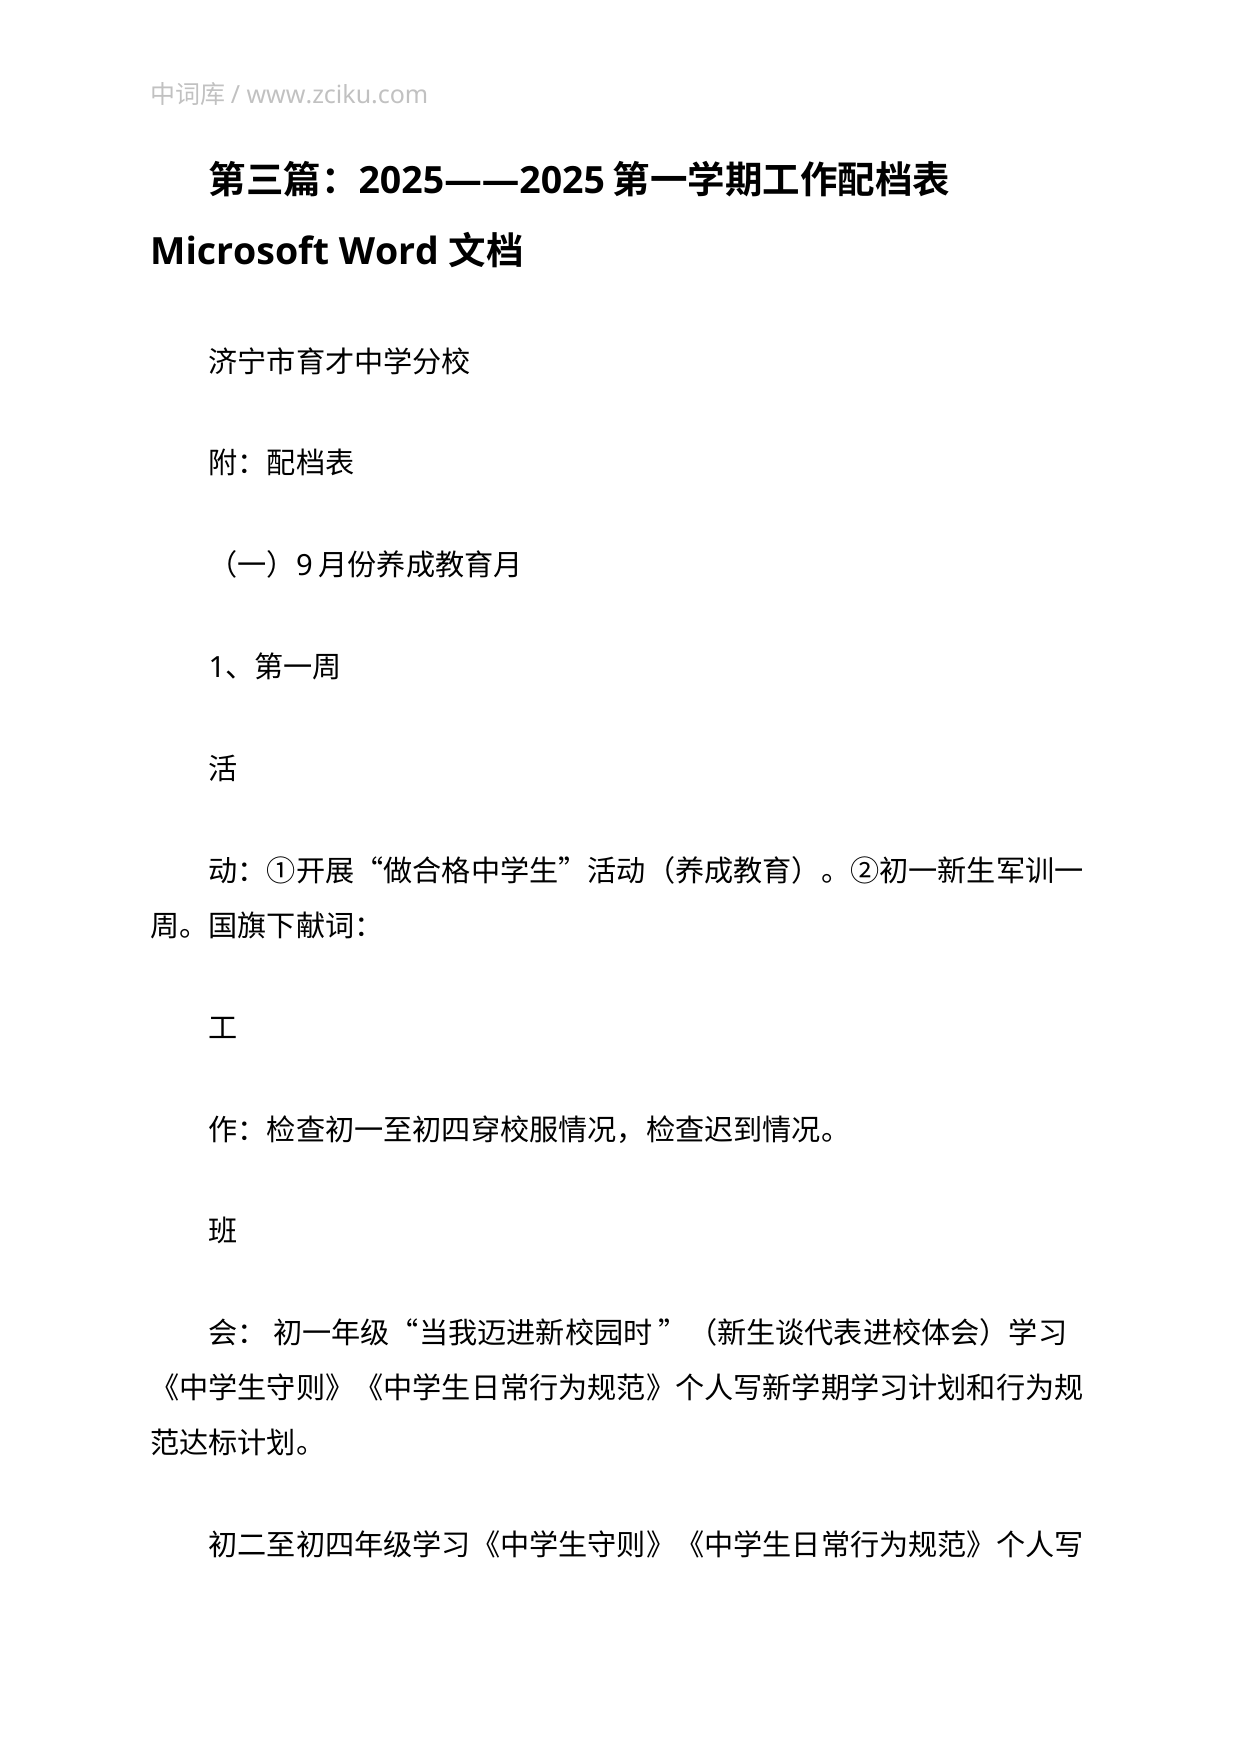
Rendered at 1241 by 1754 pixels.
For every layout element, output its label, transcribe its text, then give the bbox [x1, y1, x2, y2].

text 工 [150, 1004, 1090, 1047]
text 班 [150, 1208, 1090, 1250]
text 动：①开展“做合格中学生”活动（养成教育）。②初一新生军训一周。国旗下献词： [150, 848, 1090, 945]
text 作：检查初一至初四穿校服情况，检查迟到情况。 [150, 1106, 1090, 1148]
text 第三篇：2025——2025第一学期工作配档表Microsoft Word 文档 [150, 150, 1090, 275]
text 活 [150, 746, 1090, 788]
text 济宁市育才中学分校 [150, 338, 1090, 381]
text （一）9月份养成教育月 [150, 542, 1090, 584]
text 会： 初一年级“当我迈进新校园时 ”（新生谈代表进校体会）学习《中学生守则》《中学生日常行为规范》个人写新学期学习计划和行为规范达标计划。 [150, 1309, 1090, 1462]
text 附：配档表 [150, 440, 1090, 482]
text 1、第一周 [150, 644, 1090, 686]
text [150, 1521, 1090, 1563]
